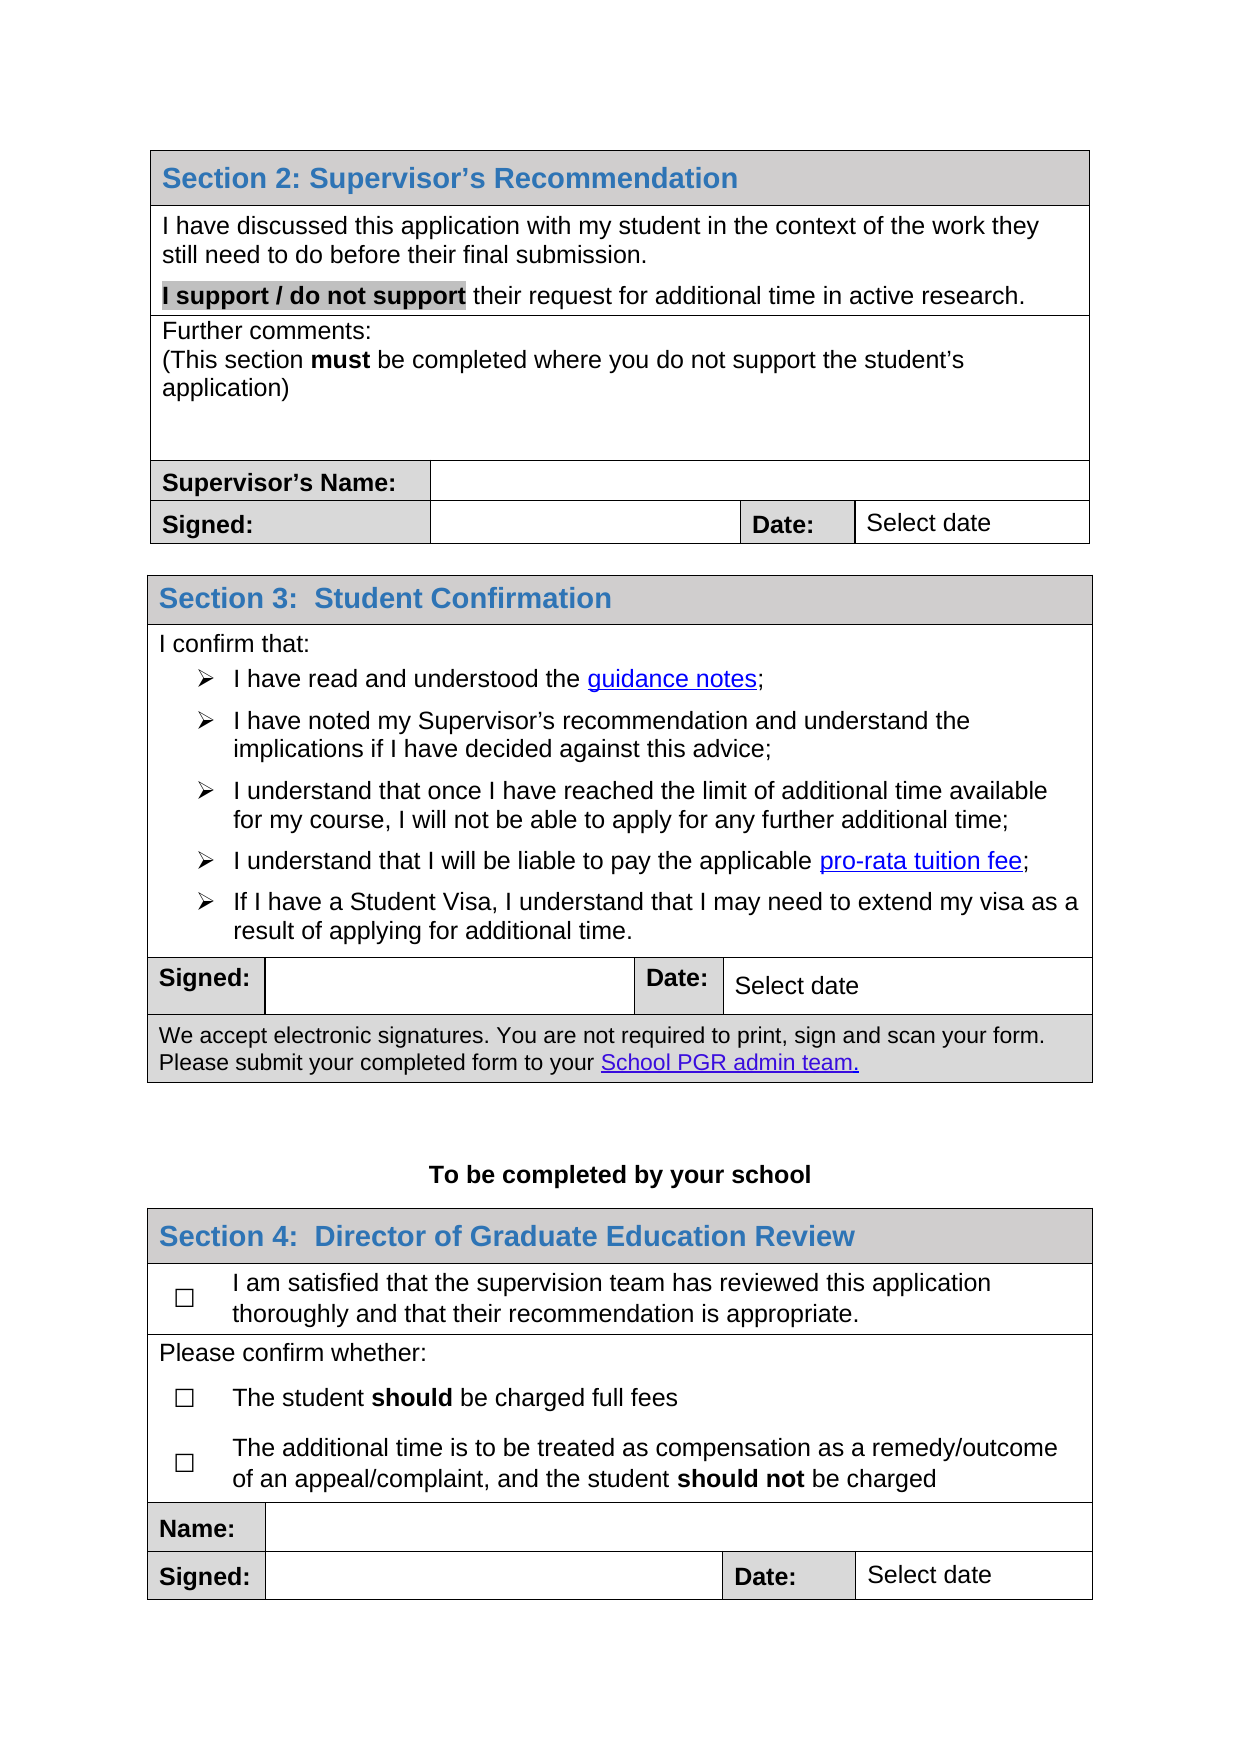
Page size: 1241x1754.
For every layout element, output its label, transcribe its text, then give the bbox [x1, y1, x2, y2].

table_cell Date: [741, 501, 854, 543]
table_cell [431, 501, 740, 543]
table_cell Signed: [148, 1552, 265, 1599]
table_cell [266, 1552, 722, 1599]
table_cell [856, 501, 1089, 543]
table_cell I am satisfied that the supervision team has reviewed this application thoroughly and that their recommendation is appropriate. [221, 1264, 1092, 1334]
table_cell [266, 1503, 1092, 1551]
table_cell [148, 1264, 221, 1334]
table_cell Signed: [148, 958, 264, 1014]
table_cell Supervisor’s Name: [151, 461, 430, 500]
table_cell Date: [723, 1552, 855, 1599]
table_cell The student should be charged full fees [221, 1373, 1092, 1425]
table_cell [431, 461, 1089, 500]
table_cell [148, 1425, 221, 1502]
table_cell Please confirm whether: [148, 1335, 1092, 1372]
table_header Section 2: Supervisor’s Recommendation [151, 151, 1089, 205]
table_header Section 3: Student Confirmation [148, 576, 1092, 624]
table_cell Signed: [151, 501, 430, 543]
table_header Section 4: Director of Graduate Education Review [148, 1209, 1092, 1263]
text To be completed by your school [150, 1160, 1090, 1188]
table_cell Name: [148, 1503, 265, 1551]
table_cell [148, 1373, 221, 1425]
table_cell Further comments: (This section must be completed where you do not support the student’s application) [151, 316, 1089, 459]
table_cell [856, 1552, 1092, 1599]
table_cell I have discussed this application with my student in the context of the work they still need to do before their final submission. I support / do not support their request for additional time in active research. [151, 206, 1089, 315]
table_cell [724, 958, 1092, 1014]
table_cell I confirm that: I have read and understood the guidance notes; I have noted my Supervisor’s recommendation and understand the implications if I have decided against this advice; I understand that once I have reached the limit of additional time available for my course, I will not be able to apply for any further additional time; I understand that I will be liable to pay the applicable pro-rata tuition fee; If I have a Student Visa, I understand that I may need to extend my visa as a result of applying for additional time. [148, 625, 1092, 957]
table_cell Date: [635, 958, 723, 1014]
table_cell The additional time is to be treated as compensation as a remedy/outcome of an appeal/complaint, and the student should not be charged [221, 1425, 1092, 1502]
table_cell [266, 958, 634, 1014]
table_cell We accept electronic signatures. You are not required to print, sign and scan your form. Please submit your completed form to your School PGR admin team. [148, 1015, 1092, 1082]
